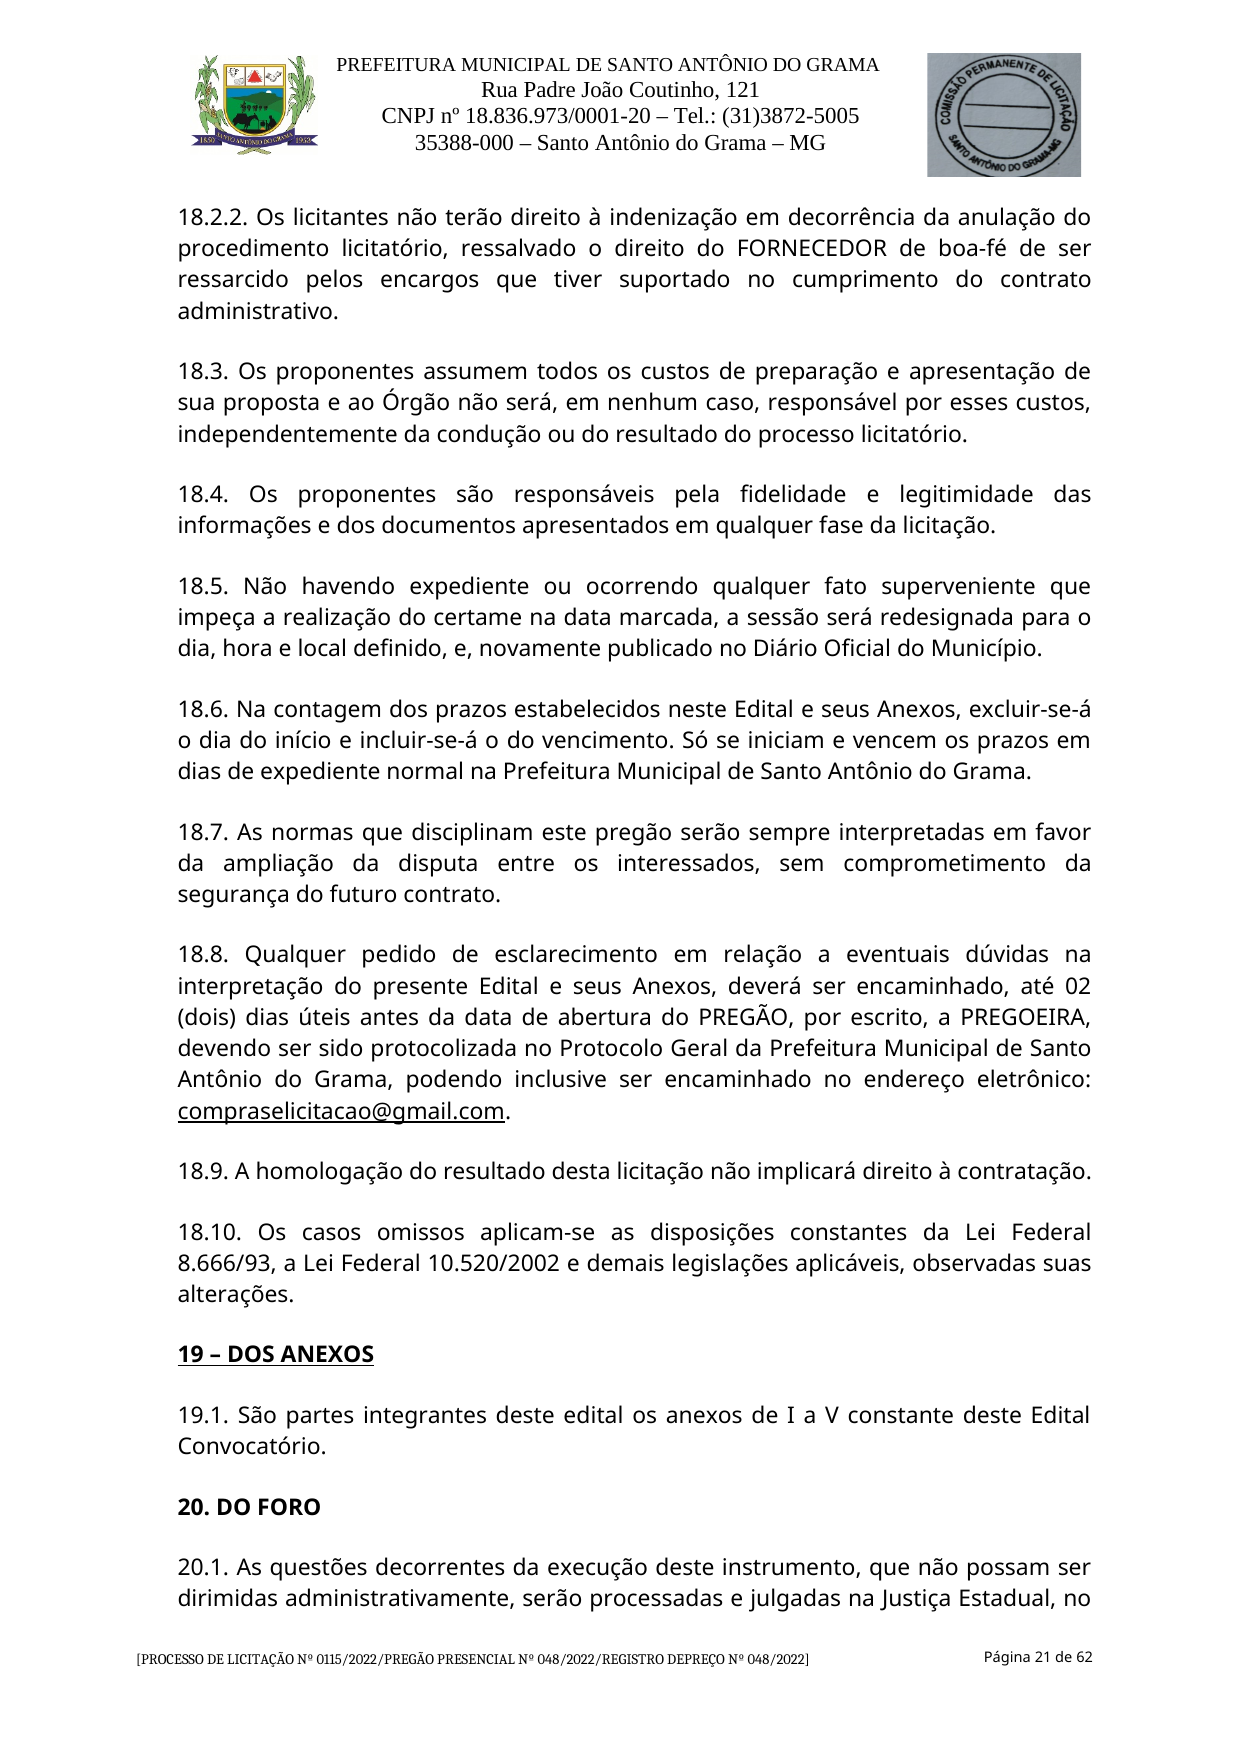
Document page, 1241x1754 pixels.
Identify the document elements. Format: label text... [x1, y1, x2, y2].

text 19.1. São partes integrantes deste edital os anexos de I a V constante deste Edital Convocatório. [177, 1399, 1092, 1461]
text 18.5. Não havendo expediente ou ocorrendo qualquer fato superveniente que impeça a realização do certame na data marcada, a sessão será redesignada para o dia, hora e local definido, e, novamente publicado no Diário Oficial do Município. [177, 569, 1092, 663]
text 18.8. Qualquer pedido de esclarecimento em relação a eventuais dúvidas na interpretação do presente Edital e seus Anexos, deverá ser encaminhado, até 02 (dois) dias úteis antes da data de abertura do PREGÃO, por escrito, a PREGOEIRA, devendo ser sido protocolizada no Protocolo Geral da Prefeitura Municipal de Santo Antônio do Grama, podendo inclusive ser encaminhado no endereço eletrônico: compraselicitacao@gmail.com. [177, 938, 1092, 1126]
text 18.4. Os proponentes são responsáveis pela fidelidade e legitimidade das informações e dos documentos apresentados em qualquer fase da licitação. [177, 478, 1092, 540]
picture [927, 53, 1082, 177]
picture [190, 55, 319, 155]
text 18.6. Na contagem dos prazos estabelecidos neste Edital e seus Anexos, excluir-se-á o dia do início e incluir-se-á o do vencimento. Só se iniciam e vencem os prazos em dias de expediente normal na Prefeitura Municipal de Santo Antônio do Grama. [177, 692, 1092, 786]
text 18.10. Os casos omissos aplicam-se as disposições constantes da Lei Federal 8.666/93, a Lei Federal 10.520/2002 e demais legislações aplicáveis, observadas suas alterações. [177, 1215, 1092, 1309]
text 18.9. A homologação do resultado desta licitação não implicará direito à contratação. [177, 1155, 1092, 1186]
text 19 – DOS ANEXOS [177, 1338, 1092, 1369]
text 18.7. As normas que disciplinam este pregão serão sempre interpretadas em favor da ampliação da disputa entre os interessados, sem comprometimento da segurança do futuro contrato. [177, 815, 1092, 909]
text 18.2.2. Os licitantes não terão direito à indenização em decorrência da anulação do procedimento licitatório, ressalvado o direito do FORNECEDOR de boa-fé de ser ressarcido pelos encargos que tiver suportado no cumprimento do contrato administrativo. [177, 201, 1092, 326]
text 20. DO FORO [177, 1490, 1092, 1522]
text 18.3. Os proponentes assumem todos os custos de preparação e apresentação de sua proposta e ao Órgão não será, em nenhum caso, responsável por esses custos, independentemente da condução ou do resultado do processo licitatório. [177, 355, 1092, 449]
